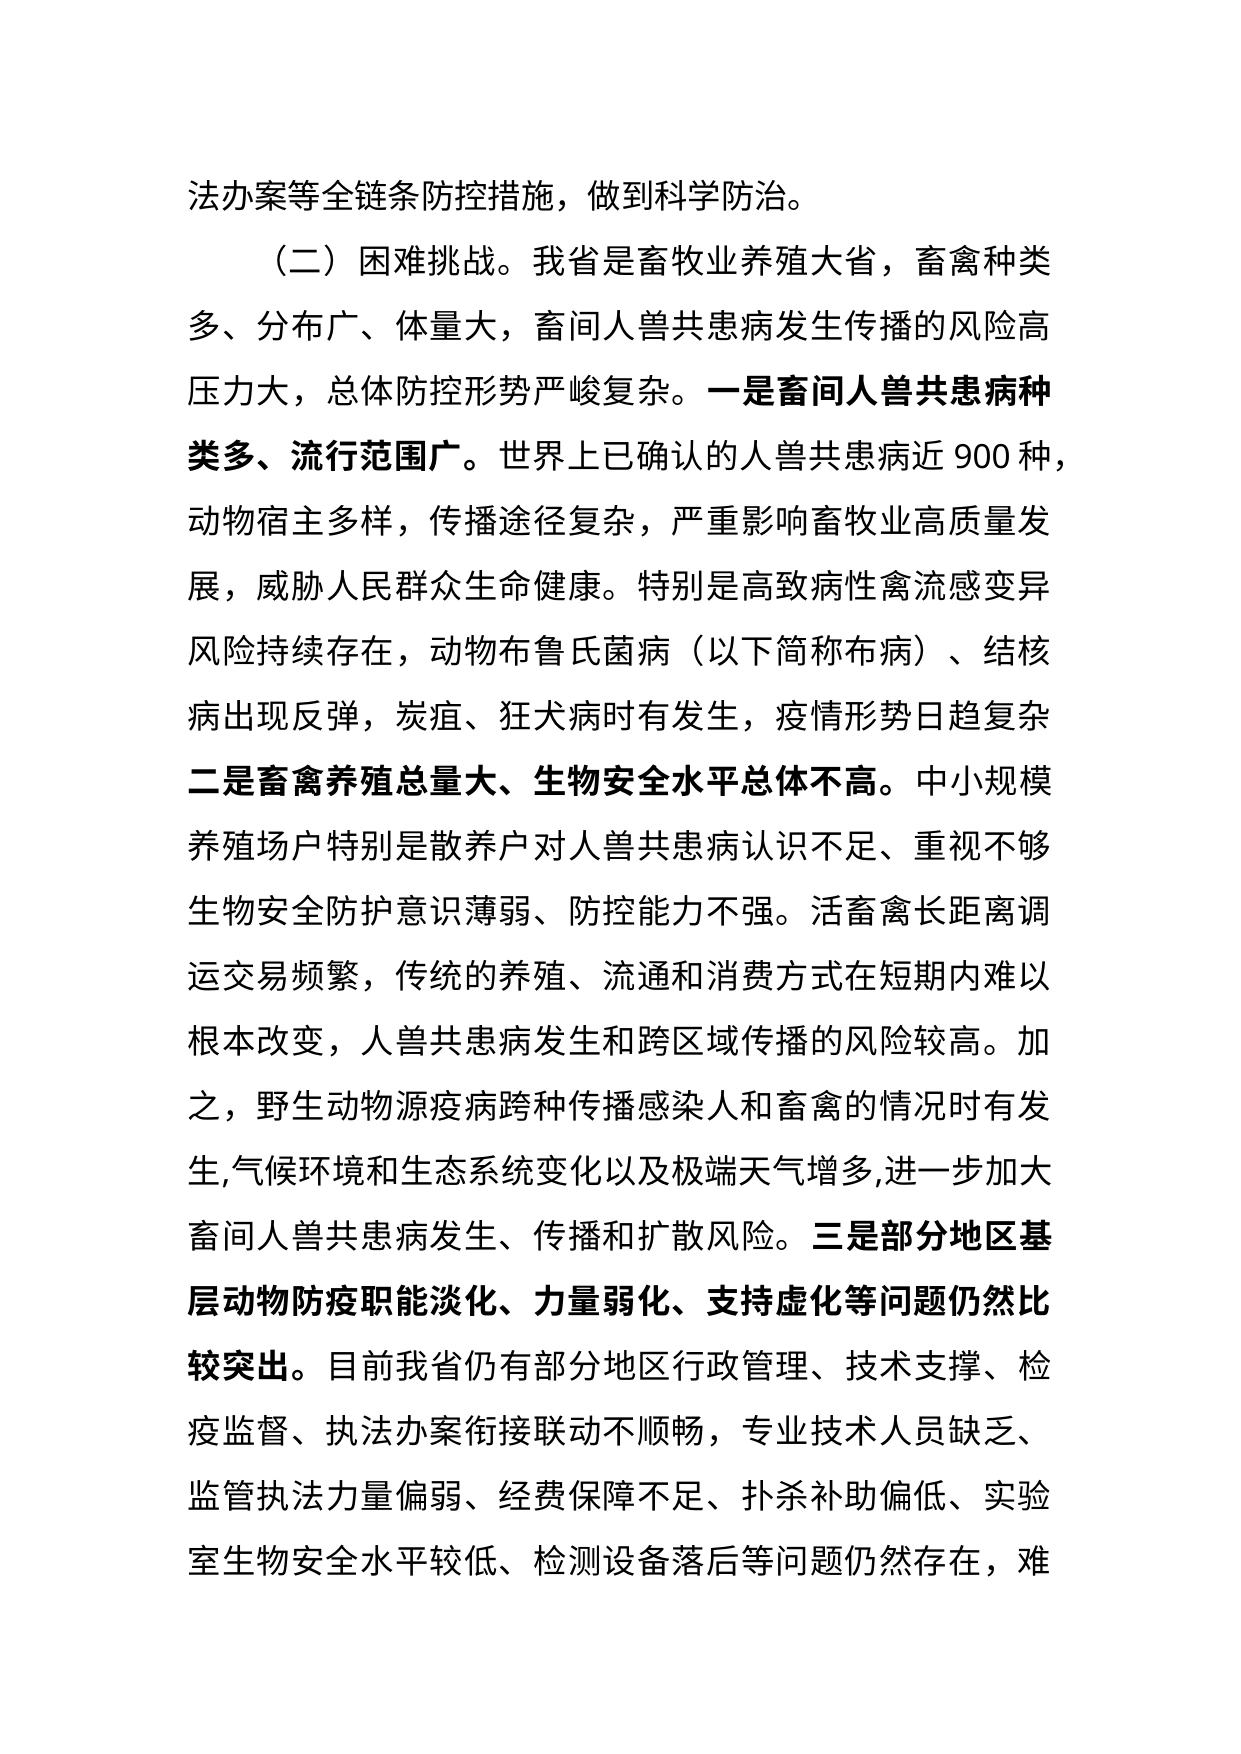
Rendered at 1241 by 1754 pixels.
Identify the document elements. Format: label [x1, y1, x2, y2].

text [187, 227, 1053, 1592]
text [187, 162, 1053, 227]
